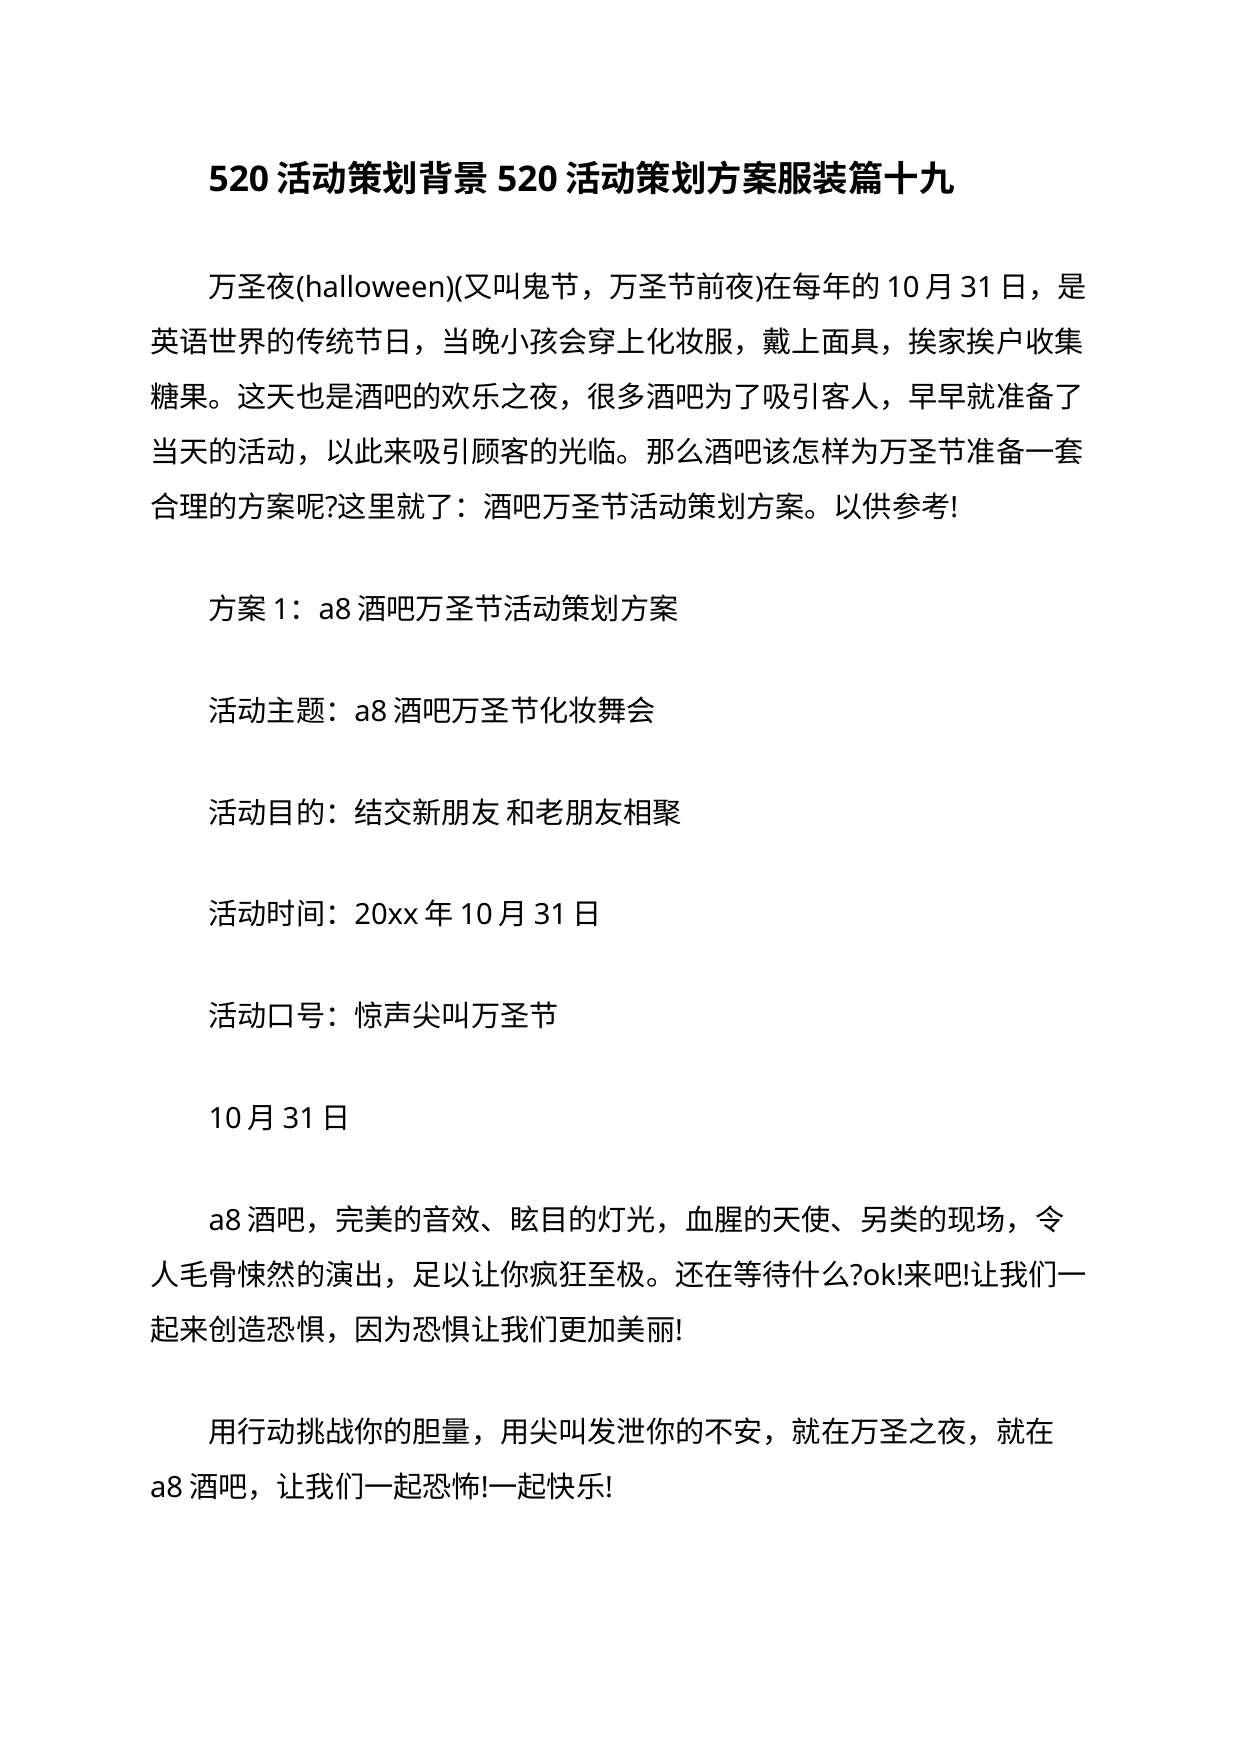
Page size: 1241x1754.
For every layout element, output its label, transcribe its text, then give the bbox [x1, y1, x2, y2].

text 活动时间：20xx年10月31日 [150, 891, 1090, 933]
text 520活动策划背景 520活动策划方案服装篇十九 [150, 150, 1090, 201]
text a8酒吧，完美的音效、眩目的灯光，血腥的天使、另类的现场，令人毛骨悚然的演出，足以让你疯狂至极。还在等待什么?ok!来吧!让我们一起来创造恐惧，因为恐惧让我们更加美丽! [150, 1197, 1090, 1349]
text 活动主题：a8酒吧万圣节化妆舞会 [150, 687, 1090, 729]
text 方案1：a8酒吧万圣节活动策划方案 [150, 585, 1090, 628]
text 活动口号：惊声尖叫万圣节 [150, 993, 1090, 1035]
text 万圣夜(halloween)(又叫鬼节，万圣节前夜)在每年的10月31日，是英语世界的传统节日，当晚小孩会穿上化妆服，戴上面具，挨家挨户收集糖果。这天也是酒吧的欢乐之夜，很多酒吧为了吸引客人，早早就准备了当天的活动，以此来吸引顾客的光临。那么酒吧该怎样为万圣节准备一套合理的方案呢?这里就了：酒吧万圣节活动策划方案。以供参考! [150, 263, 1090, 526]
text 活动目的：结交新朋友 和老朋友相聚 [150, 789, 1090, 831]
text 用行动挑战你的胆量，用尖叫发泄你的不安，就在万圣之夜，就在a8酒吧，让我们一起恐怖!一起快乐! [150, 1409, 1090, 1506]
text 10月31日 [150, 1095, 1090, 1137]
